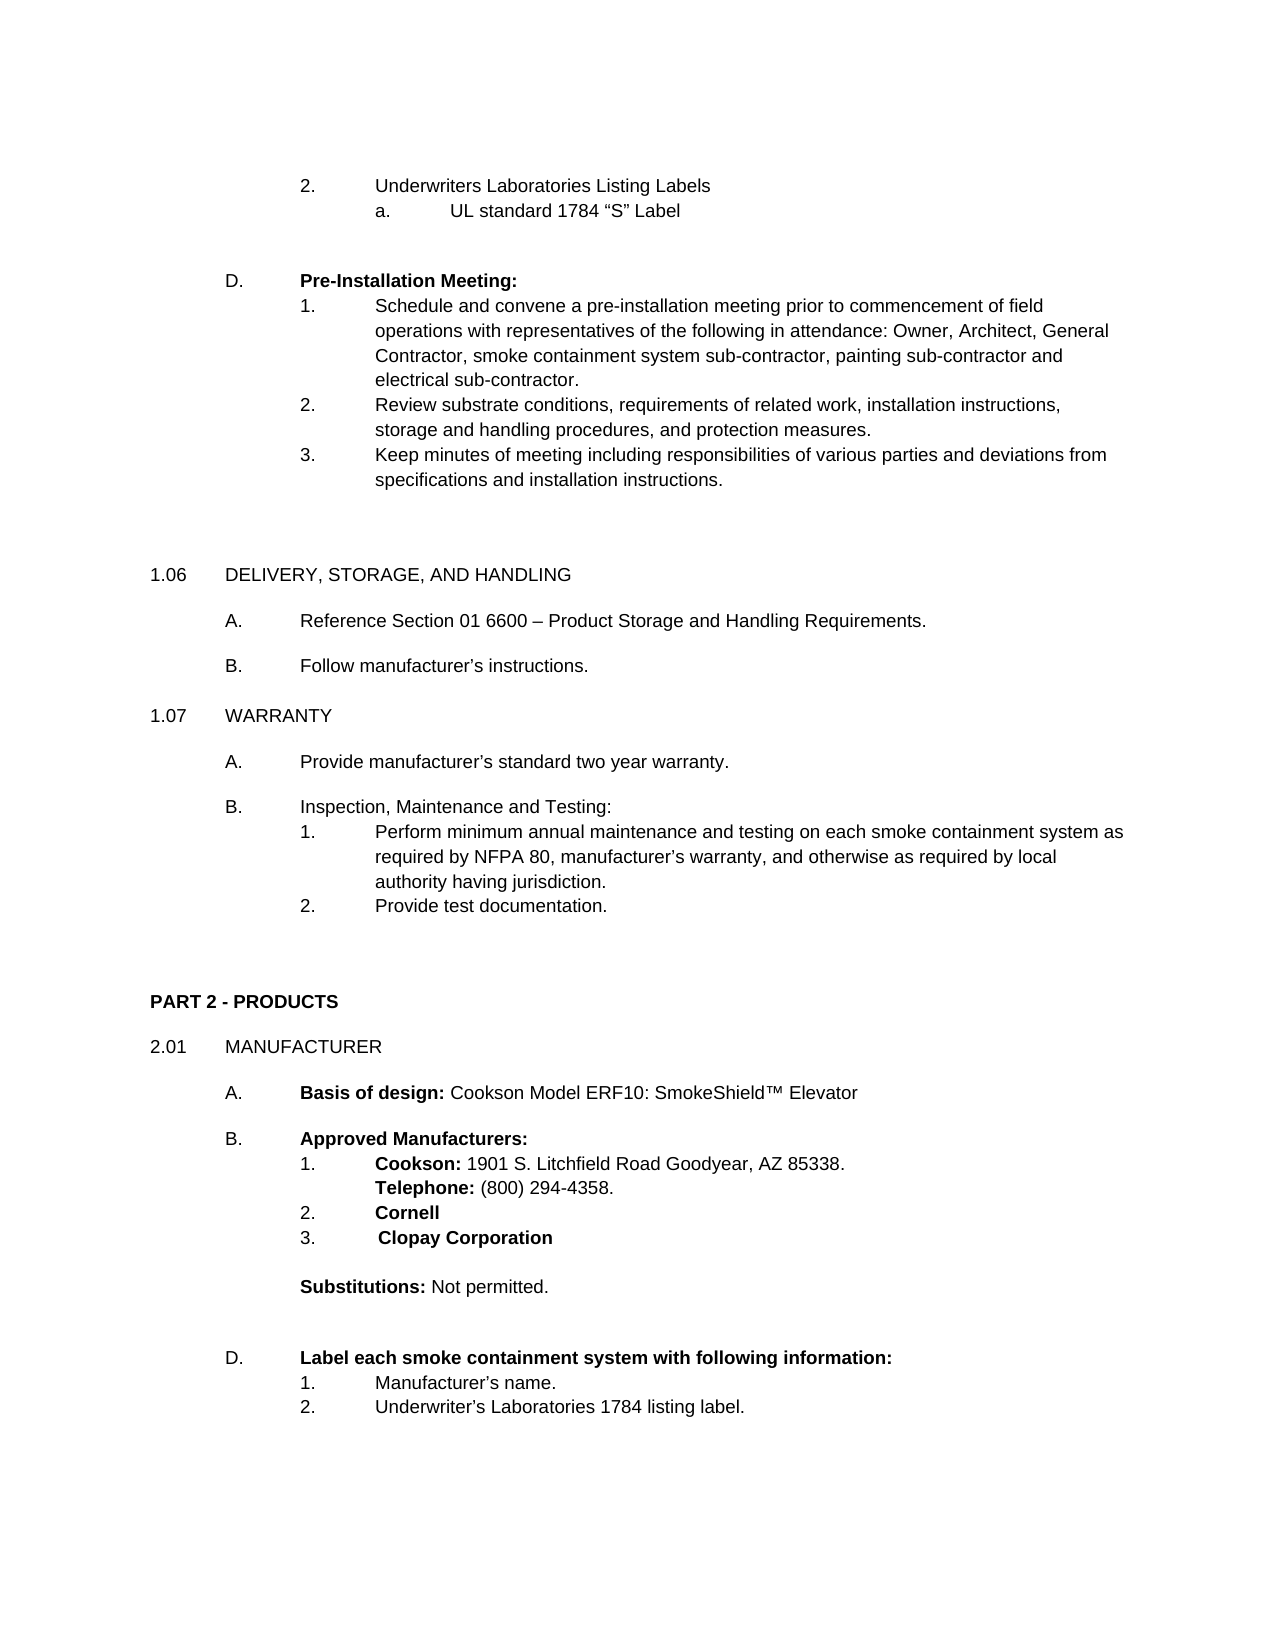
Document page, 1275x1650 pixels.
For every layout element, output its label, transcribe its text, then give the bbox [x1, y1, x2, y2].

text D. Label each smoke containment system with following information: [225, 1347, 1125, 1368]
text 3. Keep minutes of meeting including responsibilities of various parties and deviations from specifications and installation instructions. [300, 443, 1125, 490]
text A. Reference Section 01 6600 – Product Storage and Handling Requirements. [225, 609, 1125, 631]
text B. Inspection, Maintenance and Testing: [225, 796, 1125, 818]
text Substitutions: Not permitted. [225, 1276, 1125, 1298]
text A. Basis of design: Cookson Model ERF10: SmokeShield™ Elevator [225, 1082, 1125, 1103]
text 1.06 DELIVERY, STORAGE, AND HANDLING [150, 564, 1125, 585]
text 1. Manufacturer’s name. [300, 1371, 1125, 1393]
text 2. Cornell [300, 1202, 1125, 1223]
text B. Approved Manufacturers: [225, 1127, 1125, 1149]
text 2. Provide test documentation. [300, 895, 1125, 917]
text a. UL standard 1784 “S” Label [375, 199, 1125, 221]
text B. Follow manufacturer’s instructions. [225, 655, 1125, 677]
text 2. Review substrate conditions, requirements of related work, installation instructions, storage and handling procedures, and protection measures. [300, 394, 1125, 440]
text PART 2 - PRODUCTS [150, 991, 1125, 1012]
text 1. Schedule and convene a pre-installation meeting prior to commencement of field operations with representatives of the following in attendance: Owner, Architect, General Contractor, smoke containment system sub-contractor, painting sub-contractor and electrical sub-contractor. [300, 295, 1125, 391]
text 1. Cookson: 1901 S. Litchfield Road Goodyear, AZ 85338. [225, 1152, 1125, 1174]
text 3. Clopay Corporation [300, 1227, 1125, 1248]
text 2.01 MANUFACTURER [150, 1036, 1125, 1058]
text 2. Underwriters Laboratories Listing Labels [300, 175, 1125, 196]
text D. Pre-Installation Meeting: [225, 270, 1125, 292]
text 2. Underwriter’s Laboratories 1784 listing label. [300, 1396, 1125, 1418]
text A. Provide manufacturer’s standard two year warranty. [225, 750, 1125, 772]
text 1.07 WARRANTY [150, 705, 1125, 726]
text 1. Perform minimum annual maintenance and testing on each smoke containment system as required by NFPA 80, manufacturer’s warranty, and otherwise as required by local authority having jurisdiction. [300, 821, 1125, 892]
text Telephone: (800) 294-4358. [300, 1177, 1125, 1199]
